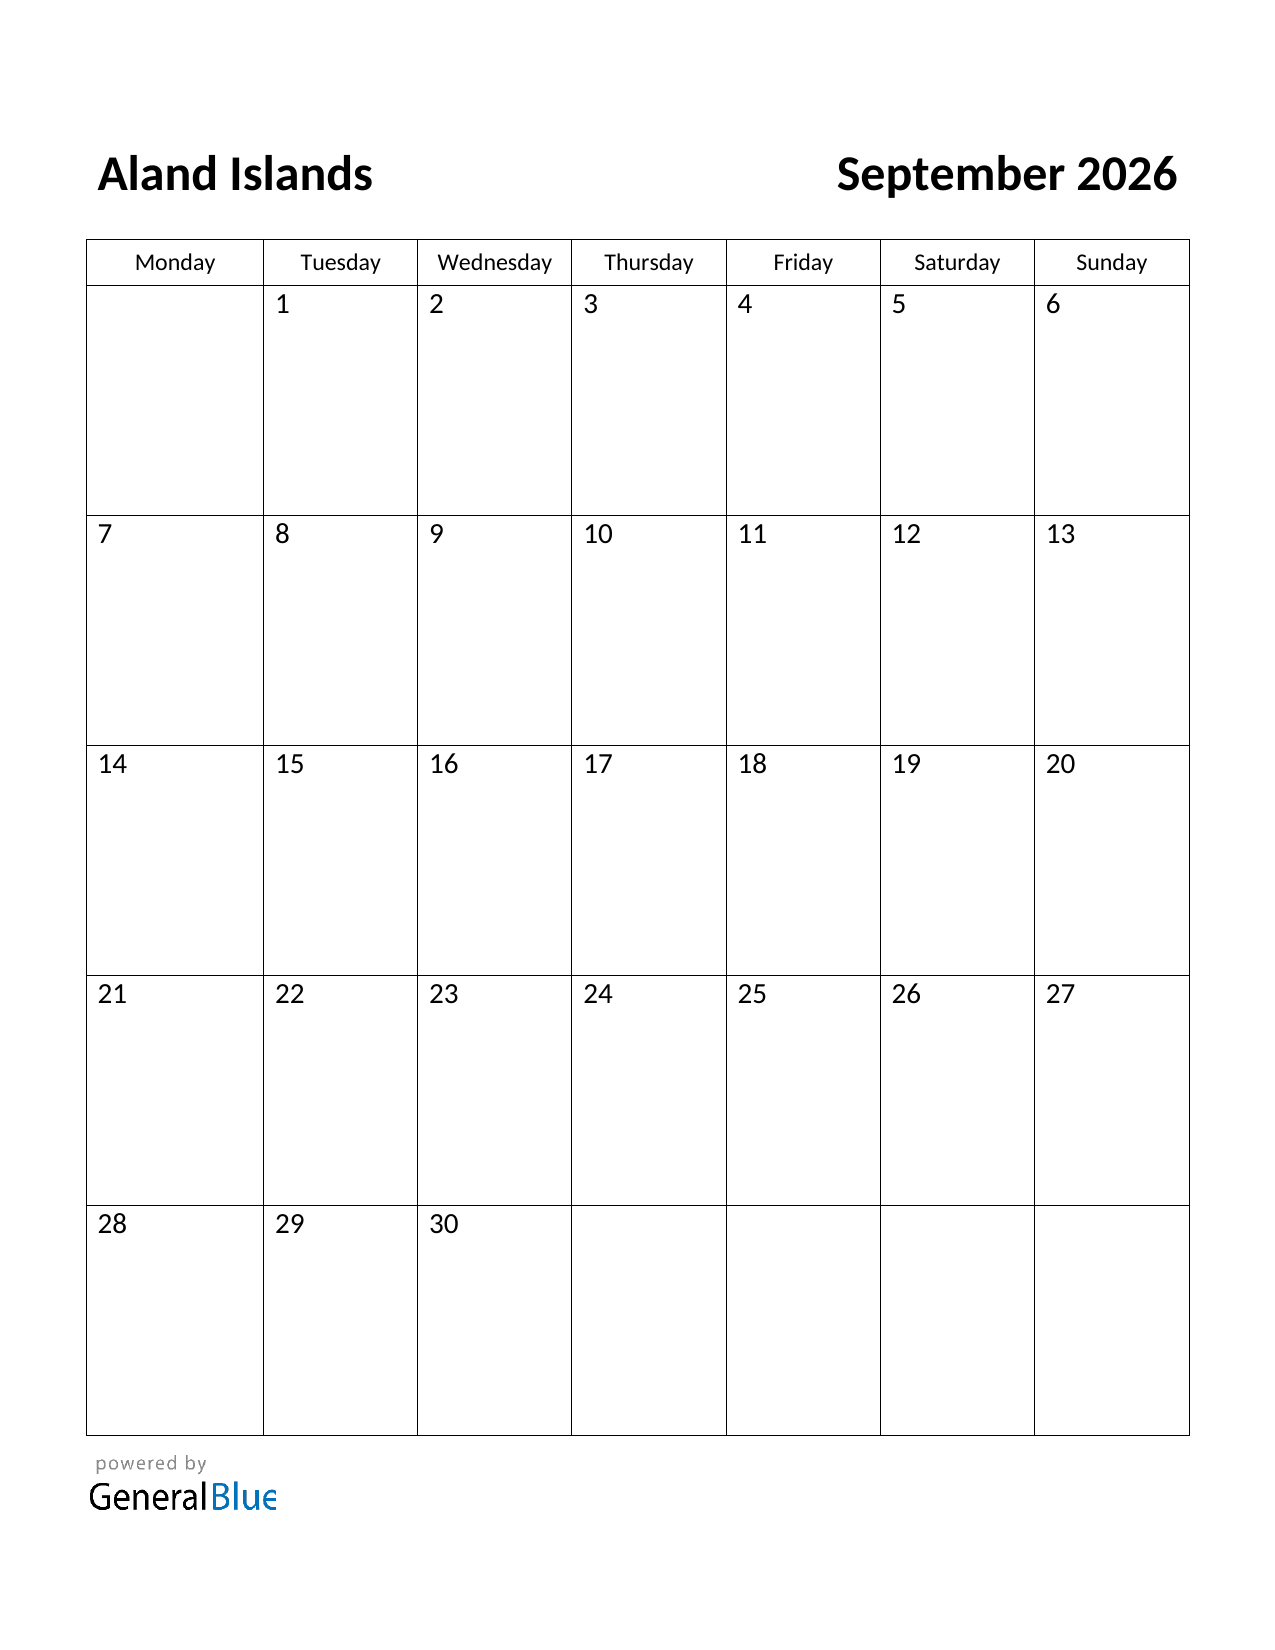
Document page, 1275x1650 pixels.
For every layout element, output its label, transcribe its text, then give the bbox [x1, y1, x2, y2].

table_cell 11 [727, 516, 880, 548]
table_cell 5 [881, 286, 1034, 318]
table_cell [881, 548, 1034, 744]
table_cell [264, 1238, 417, 1434]
table_cell 3 [572, 286, 726, 318]
table_cell 17 [572, 746, 726, 778]
table_cell Friday [727, 240, 880, 284]
table_cell [1035, 1008, 1189, 1204]
table_cell 18 [727, 746, 880, 778]
table_cell [1035, 318, 1189, 514]
table_cell [727, 318, 880, 514]
table_cell 16 [418, 746, 571, 778]
table_cell [881, 1008, 1034, 1204]
table_cell [727, 778, 880, 974]
table_cell [1035, 778, 1189, 974]
table_cell [727, 1206, 880, 1238]
table_cell [418, 548, 571, 744]
table_cell Saturday [881, 240, 1034, 284]
table_cell [1035, 1238, 1189, 1434]
table_cell 4 [727, 286, 880, 318]
table_cell [881, 318, 1034, 514]
table_cell Thursday [572, 240, 726, 284]
table_cell 27 [1035, 976, 1189, 1008]
table_cell [881, 1238, 1034, 1434]
table_cell 15 [264, 746, 417, 778]
table_cell [572, 1206, 726, 1238]
table_cell 7 [87, 516, 263, 548]
table_cell [87, 778, 263, 974]
picture [88, 1452, 276, 1515]
table_cell 22 [264, 976, 417, 1008]
table_cell 28 [87, 1206, 263, 1238]
table_cell Wednesday [418, 240, 571, 284]
table_cell 13 [1035, 516, 1189, 548]
table_cell 14 [87, 746, 263, 778]
table_cell [264, 778, 417, 974]
table_cell [87, 1008, 263, 1204]
table_cell [87, 1238, 263, 1434]
table_cell [572, 1008, 726, 1204]
table_cell [264, 548, 417, 744]
table_cell [727, 1238, 880, 1434]
table_cell [264, 1008, 417, 1204]
table_cell [572, 778, 726, 974]
table_cell [572, 318, 726, 514]
table_cell 21 [87, 976, 263, 1008]
table_cell 6 [1035, 286, 1189, 318]
table_cell [264, 318, 417, 514]
table_cell 1 [264, 286, 417, 318]
table_cell [881, 1206, 1034, 1238]
table_cell 23 [418, 976, 571, 1008]
table_cell [1035, 548, 1189, 744]
table_cell 10 [572, 516, 726, 548]
table_cell 9 [418, 516, 571, 548]
table_cell 25 [727, 976, 880, 1008]
table_cell [881, 778, 1034, 974]
table_cell [418, 1238, 571, 1434]
table_cell 20 [1035, 746, 1189, 778]
table_cell 29 [264, 1206, 417, 1238]
table_cell [572, 1238, 726, 1434]
table_cell [418, 1008, 571, 1204]
table_cell 30 [418, 1206, 571, 1238]
table_cell 24 [572, 976, 726, 1008]
table_cell Monday [87, 240, 263, 284]
table_cell [87, 548, 263, 744]
table_cell Sunday [1035, 240, 1189, 284]
table_header Aland Islands [86, 105, 572, 239]
table_cell [418, 778, 571, 974]
table_cell [1035, 1206, 1189, 1238]
table_cell [418, 318, 571, 514]
table_cell Tuesday [264, 240, 417, 284]
table_cell 8 [264, 516, 417, 548]
table_cell [87, 318, 263, 514]
table_cell [86, 1436, 1189, 1534]
table_cell 2 [418, 286, 571, 318]
table_cell 26 [881, 976, 1034, 1008]
table_header September 2026 [572, 105, 1189, 239]
table_cell 12 [881, 516, 1034, 548]
table_cell [727, 548, 880, 744]
table_cell [87, 286, 263, 318]
table_cell 19 [881, 746, 1034, 778]
table_cell [727, 1008, 880, 1204]
table_cell [572, 548, 726, 744]
